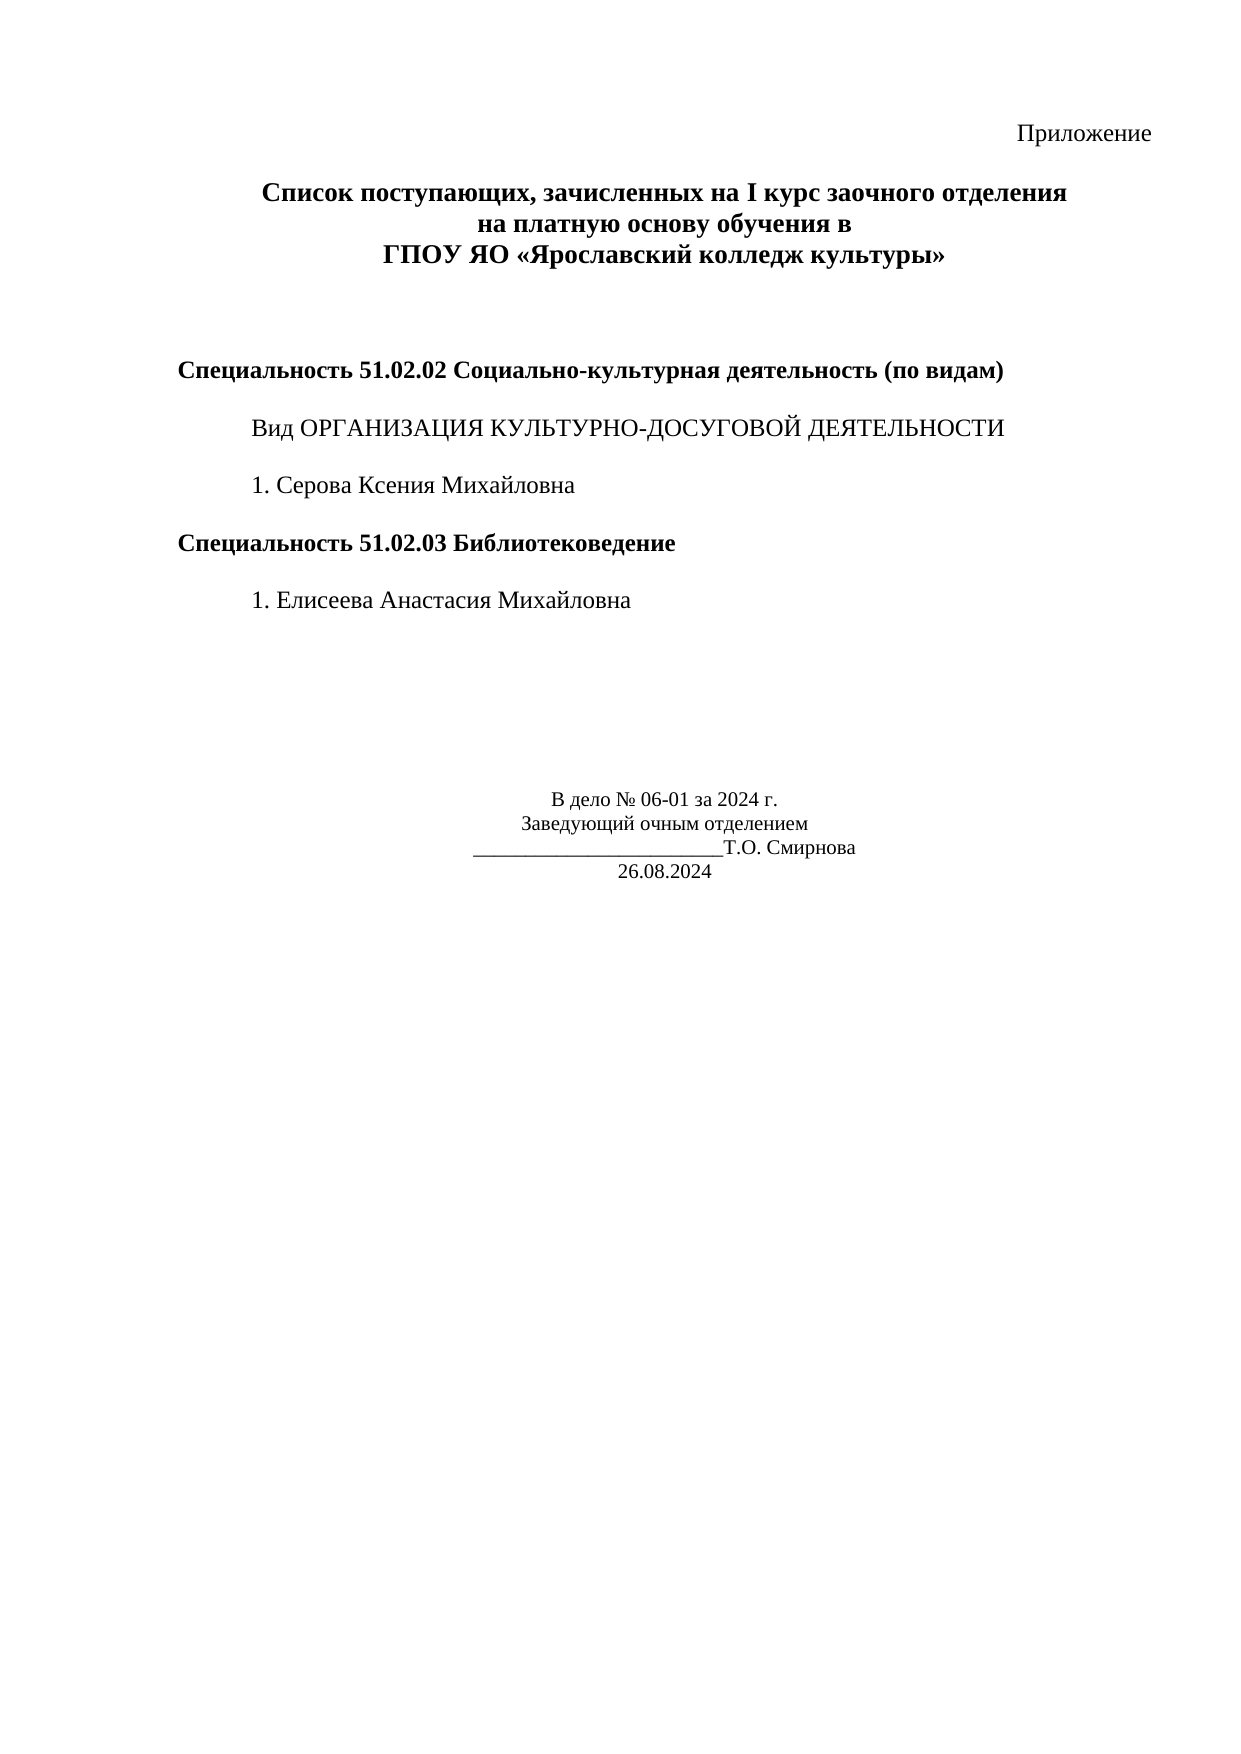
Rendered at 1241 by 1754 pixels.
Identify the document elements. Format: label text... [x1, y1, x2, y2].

text Заведующий очным отделением [177, 811, 1152, 835]
text Вид ОРГАНИЗАЦИЯ КУЛЬТУРНО-ДОСУГОВОЙ ДЕЯТЕЛЬНОСТИ [177, 413, 1152, 442]
text Список поступающих, зачисленных на I курс заочного отделения [177, 176, 1152, 207]
text 26.08.2024 [177, 859, 1152, 883]
text Специальность 51.02.03 Библиотековедение [177, 528, 1152, 557]
text 1. Серова Ксения Михайловна [177, 470, 1152, 499]
text Приложение [177, 118, 1152, 147]
text Специальность 51.02.02 Социально-культурная деятельность (по видам) [177, 355, 1152, 384]
text на платную основу обучения в [177, 207, 1152, 238]
text В дело № 06-01 за 2024 г. [177, 787, 1152, 811]
text ________________________Т.О. Смирнова [177, 835, 1152, 859]
text 1. Елисеева Анастасия Михайловна [177, 585, 1152, 614]
text ГПОУ ЯО «Ярославский колледж культуры» [177, 238, 1152, 269]
